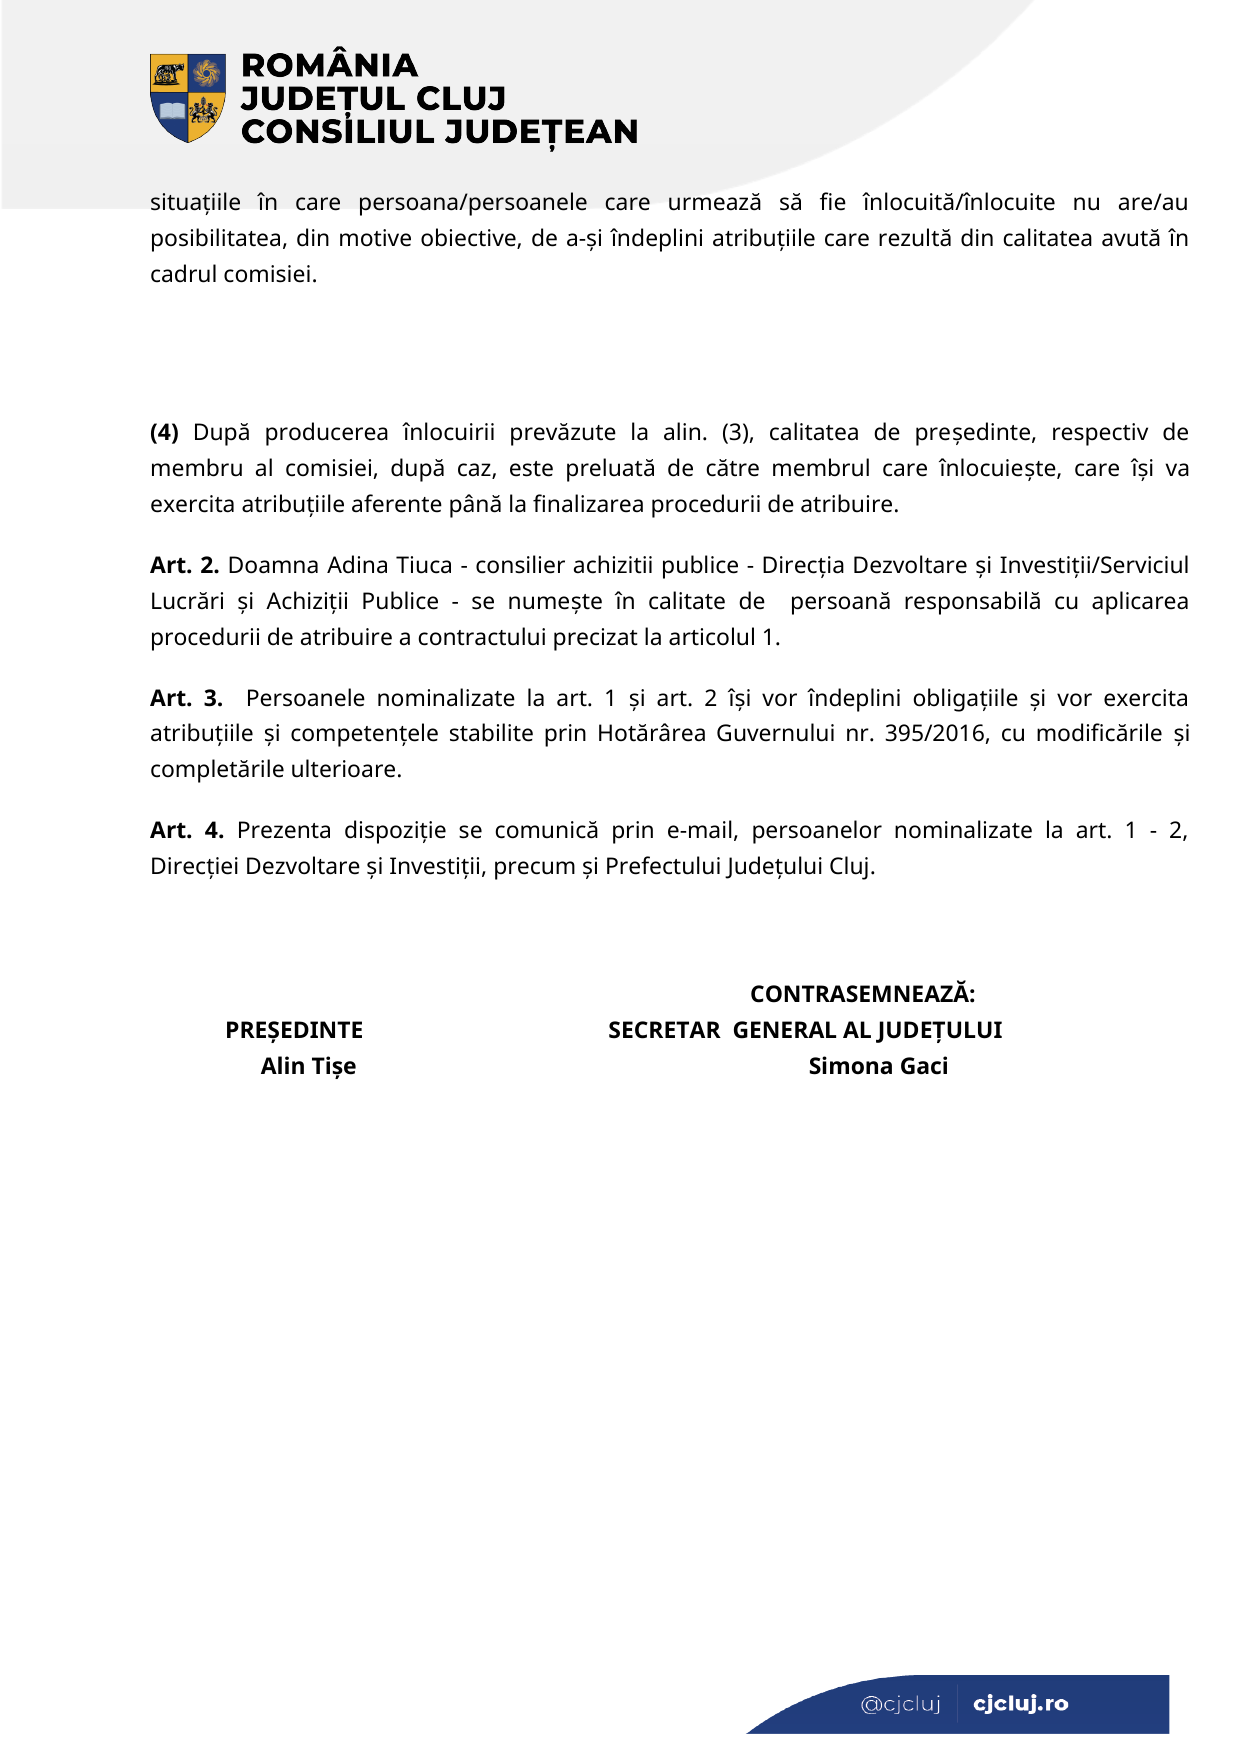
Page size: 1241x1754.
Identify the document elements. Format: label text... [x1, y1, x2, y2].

picture [150, 46, 637, 152]
text Art. 4. Prezenta dispoziţie se comunică prin e-mail, persoanelor nominalizate la art. 1 - 2, Direcției Dezvoltare și Investiții, precum şi Prefectului Judeţului Cluj. [150, 814, 1190, 881]
picture [745, 1675, 1170, 1734]
text CONTRASEMNEAZĂ: [712, 947, 1202, 1009]
text Art. 3. Persoanele nominalizate la art. 1 și art. 2 își vor îndeplini obligațiile și vor exercita atribuţiile și competențele stabilite prin Hotărârea Guvernului nr. 395/2016, cu modificările și completările ulterioare. [150, 681, 1190, 784]
text Alin Tișe Simona Gaci [150, 1050, 1202, 1081]
text (4) După producerea înlocuirii prevăzute la alin. (3), calitatea de președinte, respectiv de membru al comisiei, după caz, este preluată de către membrul care înlocuiește, care îşi va exercita atribuţiile aferente până la finalizarea procedurii de atribuire. [150, 416, 1190, 519]
text Art. 2. Doamna Adina Tiuca - consilier achizitii publice - Direcția Dezvoltare și Investiții/Serviciul Lucrări şi Achiziţii Publice - se numește în calitate de persoană responsabilă cu aplicarea procedurii de atribuire a contractului precizat la articolul 1. [150, 549, 1190, 652]
text PREŞEDINTE SECRETAR GENERAL AL JUDEŢULUI [150, 1014, 1202, 1045]
